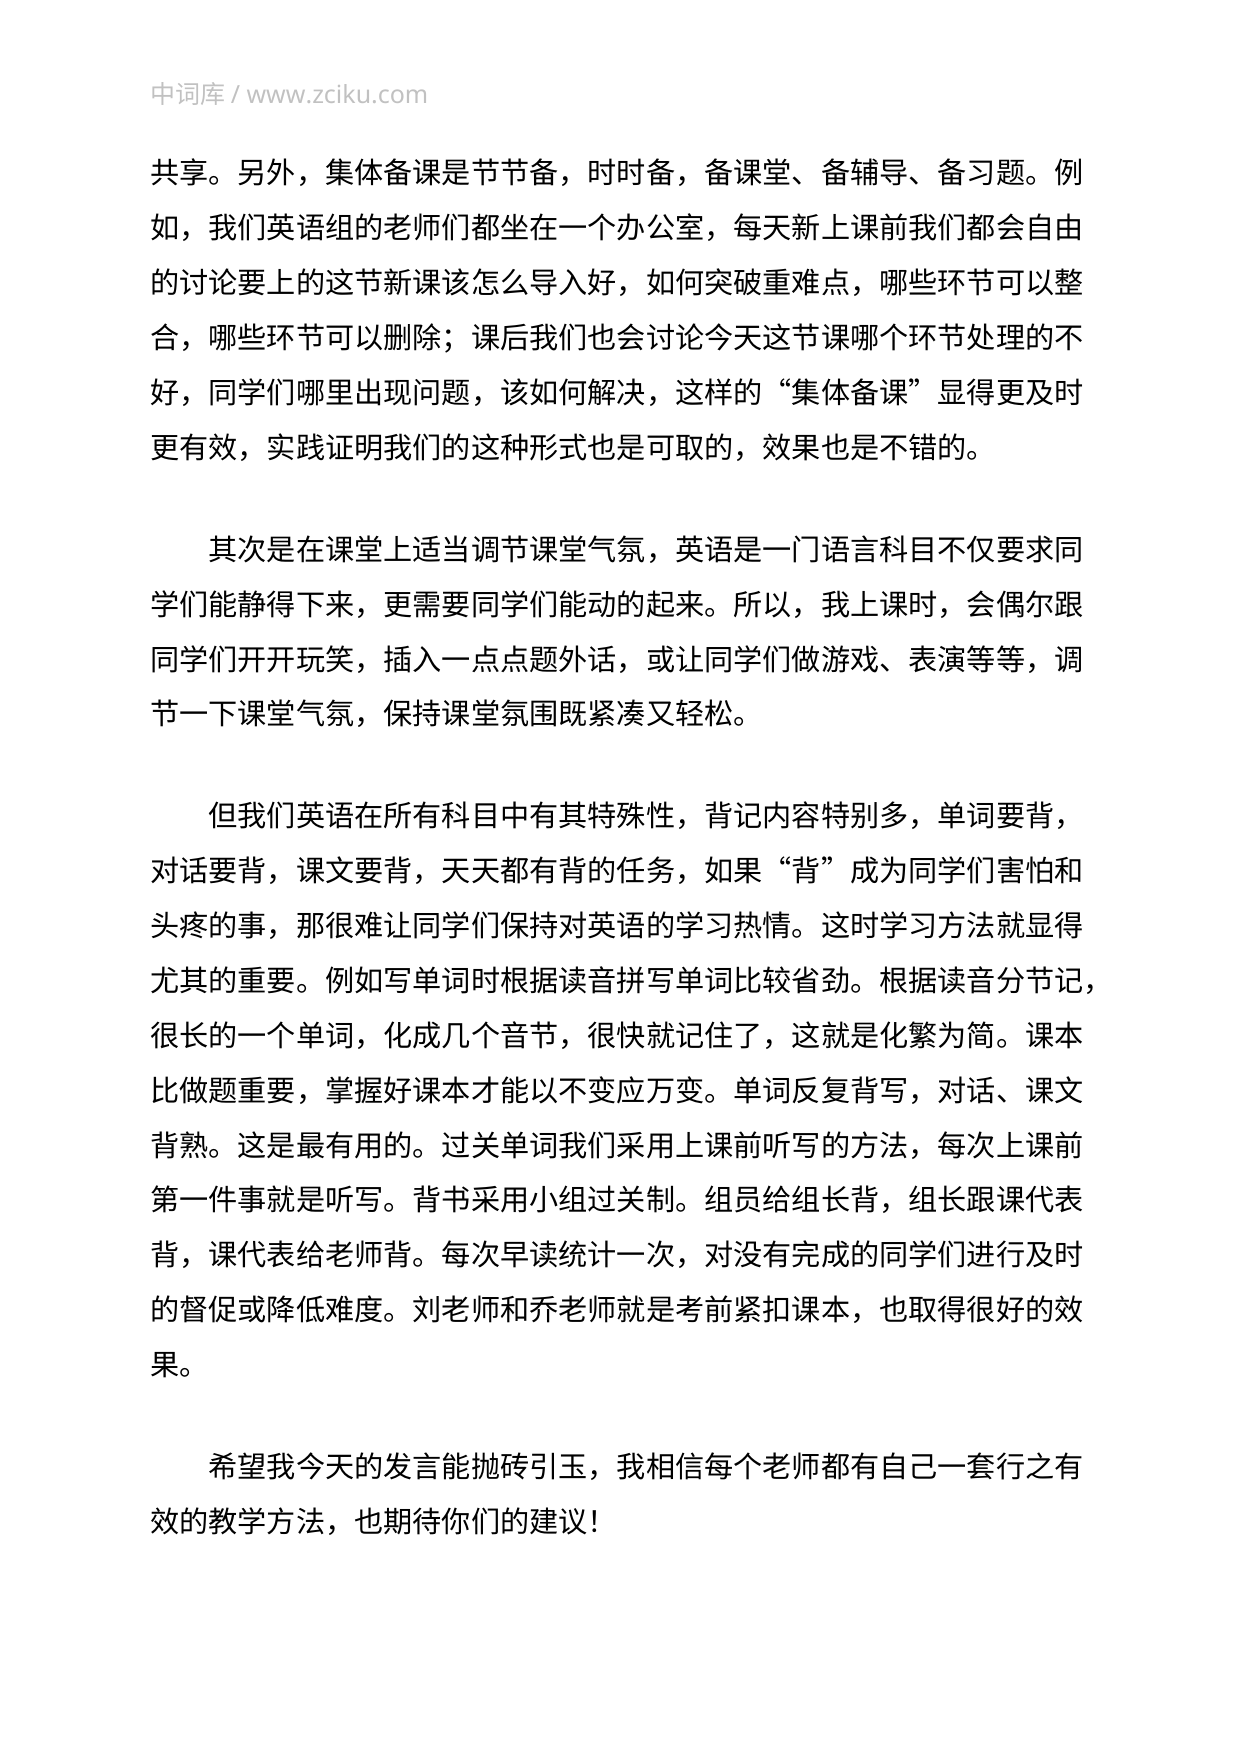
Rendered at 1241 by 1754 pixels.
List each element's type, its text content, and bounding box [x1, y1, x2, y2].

text 其次是在课堂上适当调节课堂气氛，英语是一门语言科目不仅要求同学们能静得下来，更需要同学们能动的起来。所以，我上课时，会偶尔跟同学们开开玩笑，插入一点点题外话，或让同学们做游戏、表演等等，调节一下课堂气氛，保持课堂氛围既紧凑又轻松。 [150, 526, 1090, 733]
text 但我们英语在所有科目中有其特殊性，背记内容特别多，单词要背，对话要背，课文要背，天天都有背的任务，如果“背”成为同学们害怕和头疼的事，那很难让同学们保持对英语的学习热情。这时学习方法就显得尤其的重要。例如写单词时根据读音拼写单词比较省劲。根据读音分节记，很长的一个单词，化成几个音节，很快就记住了，这就是化繁为简。课本比做题重要，掌握好课本才能以不变应万变。单词反复背写，对话、课文背熟。这是最有用的。过关单词我们采用上课前听写的方法，每次上课前第一件事就是听写。背书采用小组过关制。组员给组长背，组长跟课代表背，课代表给老师背。每次早读统计一次，对没有完成的同学们进行及时的督促或降低难度。刘老师和乔老师就是考前紧扣课本，也取得很好的效果。 [150, 793, 1090, 1384]
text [150, 150, 1090, 467]
text 希望我今天的发言能抛砖引玉，我相信每个老师都有自己一套行之有效的教学方法，也期待你们的建议！ [150, 1443, 1090, 1541]
